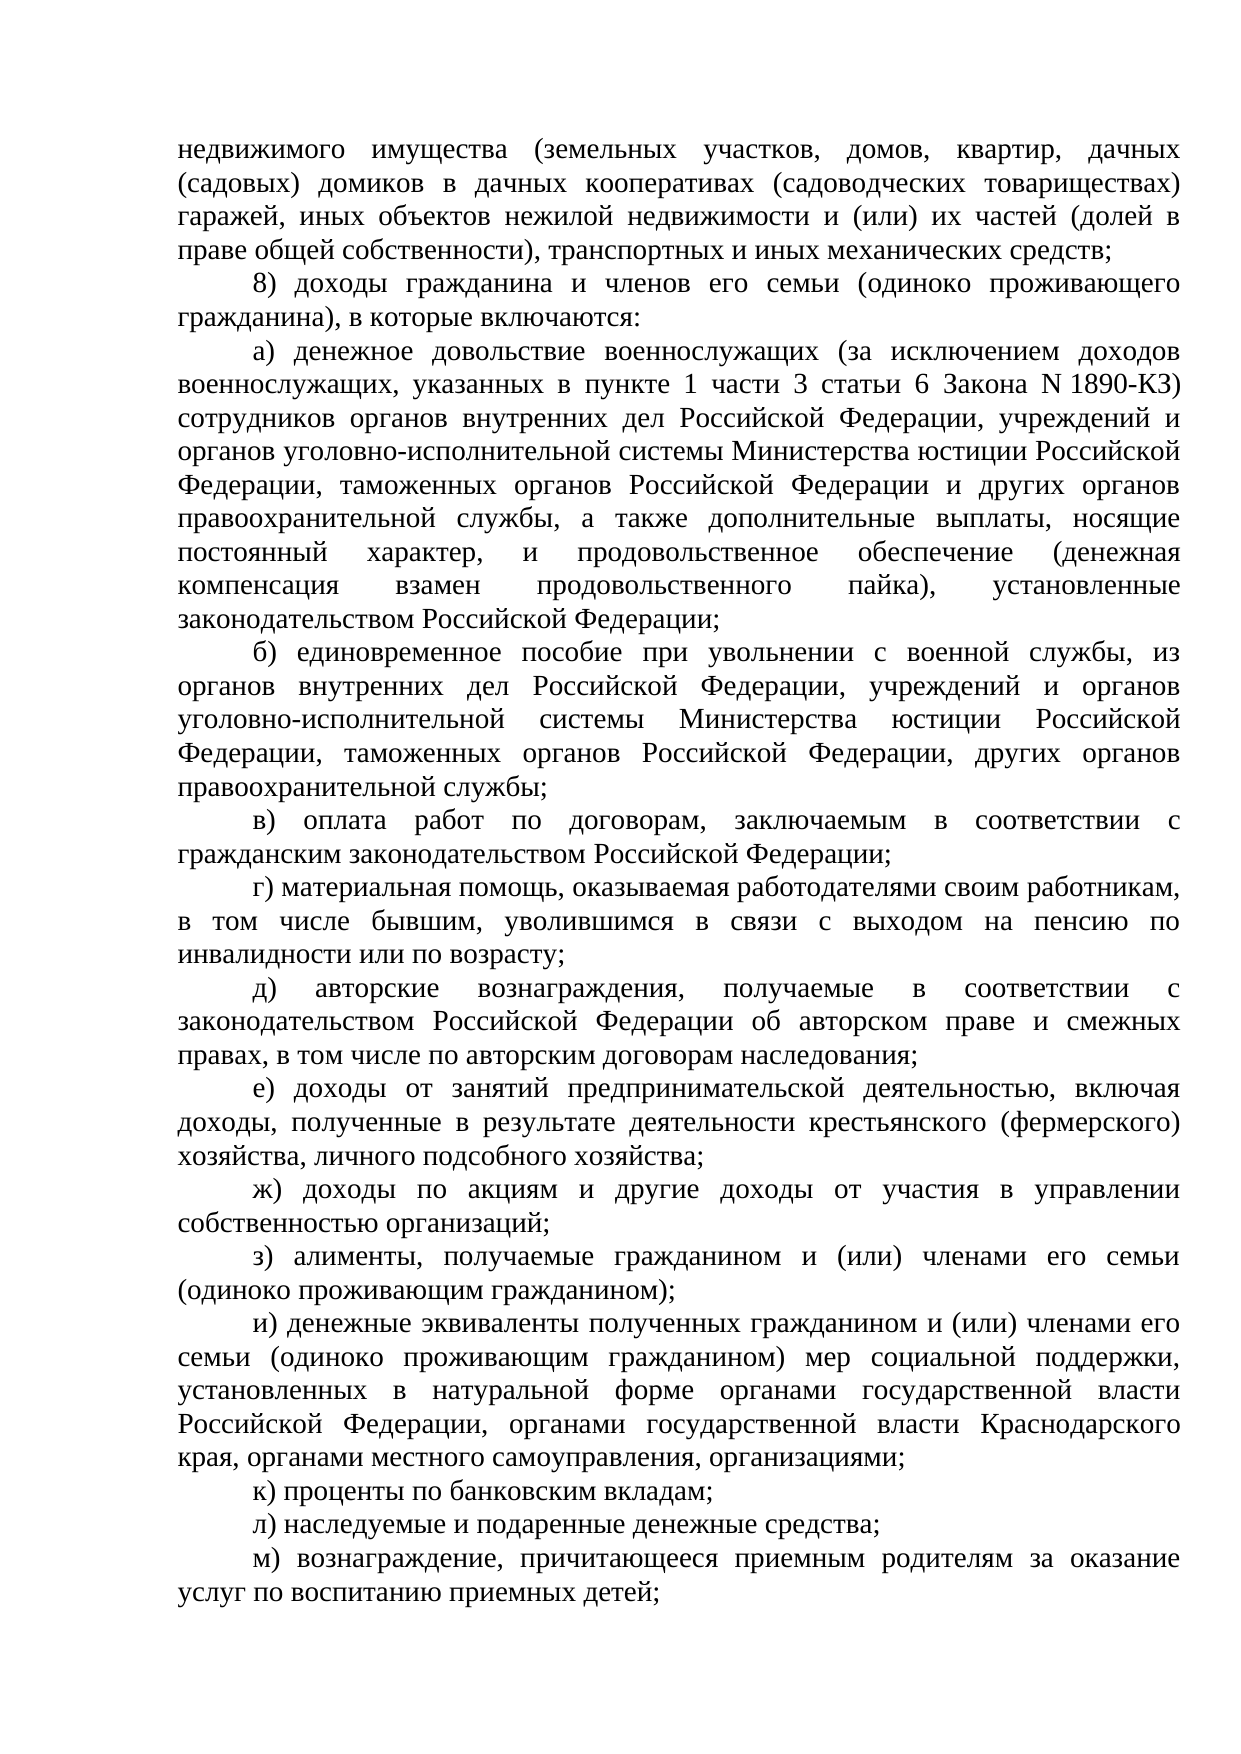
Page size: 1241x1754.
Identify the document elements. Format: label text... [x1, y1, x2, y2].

text б) единовременное пособие при увольнении с военной службы, из органов внутренних дел Российской Федерации, учреждений и органов уголовно-исполнительной системы Министерства юстиции Российской Федерации, таможенных органов Российской Федерации, других органов правоохранительной службы; [177, 634, 1181, 802]
text в) оплата работ по договорам, заключаемым в соответствии с гражданским законодательством Российской Федерации; [177, 802, 1181, 869]
text з) алименты, получаемые гражданином и (или) членами его семьи (одиноко проживающим гражданином); [177, 1238, 1181, 1305]
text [177, 131, 1181, 266]
text к) проценты по банковским вкладам; [177, 1473, 1181, 1507]
text ж) доходы по акциям и другие доходы от участия в управлении собственностью организаций; [177, 1171, 1181, 1238]
text е) доходы от занятий предпринимательской деятельностью, включая доходы, полученные в результате деятельности крестьянского (фермерского) хозяйства, личного подсобного хозяйства; [177, 1071, 1181, 1171]
text л) наследуемые и подаренные денежные средства; [177, 1507, 1181, 1540]
text 8) доходы гражданина и членов его семьи (одиноко проживающего гражданина), в которые включаются: [177, 266, 1181, 333]
text д) авторские вознаграждения, получаемые в соответствии с законодательством Российской Федерации об авторском праве и смежных правах, в том числе по авторским договорам наследования; [177, 970, 1181, 1071]
text а) денежное довольствие военнослужащих (за исключением доходов военнослужащих, указанных в пункте 1 части 3 статьи 6 Закона N 1890-КЗ) сотрудников органов внутренних дел Российской Федерации, учреждений и органов уголовно-исполнительной системы Министерства юстиции Российской Федерации, таможенных органов Российской Федерации и других органов правоохранительной службы, а также дополнительные выплаты, носящие постоянный характер, и продовольственное обеспечение (денежная компенсация взамен продовольственного пайка), установленные законодательством Российской Федерации; [177, 333, 1181, 634]
text м) вознаграждение, причитающееся приемным родителям за оказание услуг по воспитанию приемных детей; [177, 1540, 1181, 1607]
text и) денежные эквиваленты полученных гражданином и (или) членами его семьи (одиноко проживающим гражданином) мер социальной поддержки, установленных в натуральной форме органами государственной власти Российской Федерации, органами государственной власти Краснодарского края, органами местного самоуправления, организациями; [177, 1305, 1181, 1473]
text г) материальная помощь, оказываемая работодателями своим работникам, в том числе бывшим, уволившимся в связи с выходом на пенсию по инвалидности или по возрасту; [177, 869, 1181, 970]
